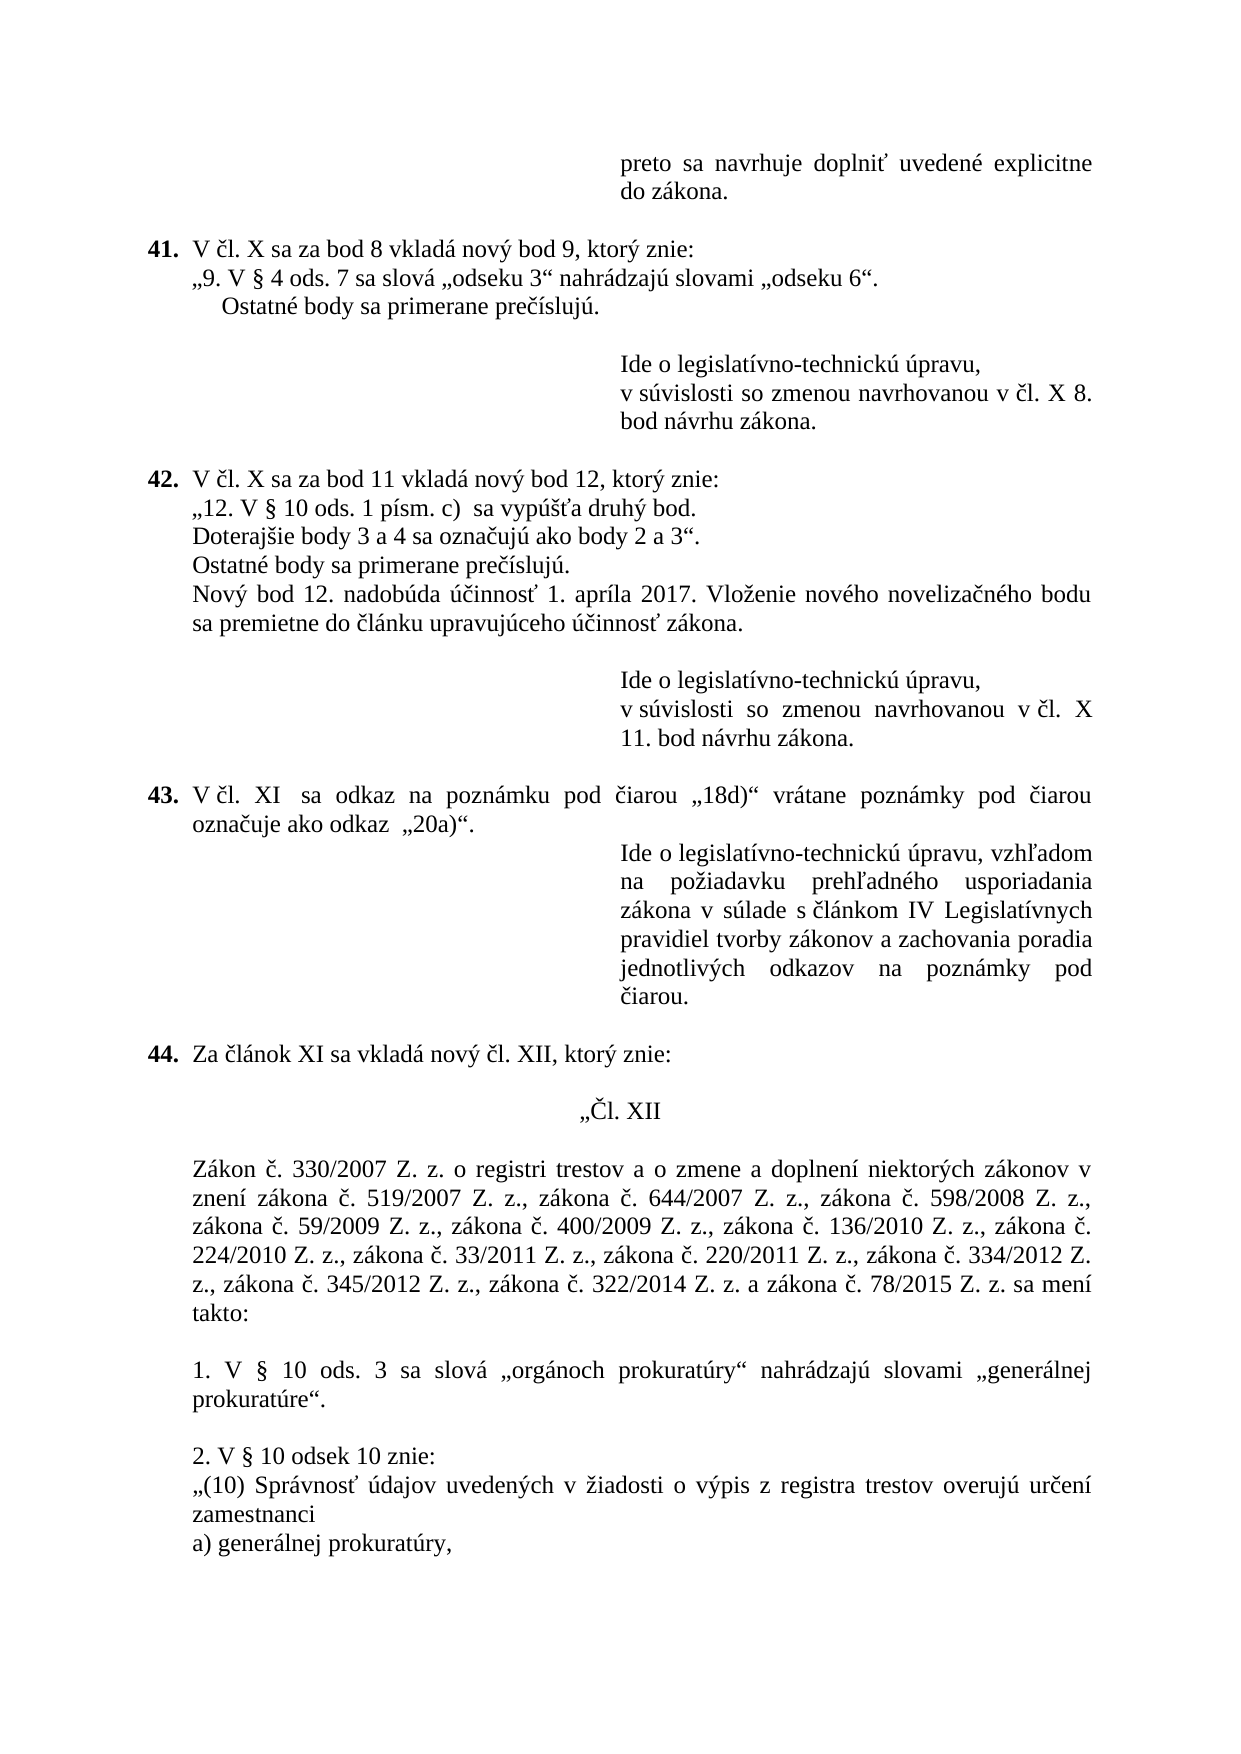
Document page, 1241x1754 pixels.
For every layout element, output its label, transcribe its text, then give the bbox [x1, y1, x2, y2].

text 1. V § 10 ods. 3 sa slová „orgánoch prokuratúry“ nahrádzajú slovami „generálnej prokuratúre“. [192, 1355, 1093, 1413]
list V čl. XI sa odkaz na poznámku pod čiarou „18d)“ vrátane poznámky pod čiarou označuje ako odkaz „20a)“. [148, 780, 1093, 838]
text Nový bod 12. nadobúda účinnosť 1. apríla 2017. Vloženie nového novelizačného bodu sa premietne do článku upravujúceho účinnosť zákona. [192, 579, 1093, 636]
text „12. V § 10 ods. 1 písm. c) sa vypúšťa druhý bod. [148, 493, 1093, 521]
text „9. V § 4 ods. 7 sa slová „odseku 3“ nahrádzajú slovami „odseku 6“. [148, 263, 1093, 291]
text Ostatné body sa primerane prečíslujú. [148, 550, 1093, 579]
text 2. V § 10 odsek 10 znie: [192, 1441, 1093, 1470]
text Ide o legislatívno-technickú úpravu, [620, 665, 1093, 694]
text „(10) Správnosť údajov uvedených v žiadosti o výpis z registra trestov overujú určení zamestnanci [192, 1470, 1093, 1528]
list V čl. X sa za bod 11 vkladá nový bod 12, ktorý znie: [148, 464, 1093, 493]
text v súvislosti so zmenou navrhovanou v čl. X 8. bod návrhu zákona. [620, 378, 1093, 435]
list V čl. X sa za bod 8 vkladá nový bod 9, ktorý znie: [148, 234, 1093, 263]
list Za článok XI sa vkladá nový čl. XII, ktorý znie: [148, 1039, 1093, 1068]
text Ide o legislatívno-technickú úpravu, vzhľadom na požiadavku prehľadného usporiadania zákona v súlade s článkom IV Legislatívnych pravidiel tvorby zákonov a zachovania poradia jednotlivých odkazov na poznámky pod čiarou. [620, 838, 1093, 1010]
text Ostatné body sa primerane prečíslujú. [148, 291, 1093, 320]
text „Čl. XII [148, 1096, 1093, 1125]
text a) generálnej prokuratúry, [192, 1528, 1093, 1556]
text Zákon č. 330/2007 Z. z. o registri trestov a o zmene a doplnení niektorých zákonov v znení zákona č. 519/2007 Z. z., zákona č. 644/2007 Z. z., zákona č. 598/2008 Z. z., zákona č. 59/2009 Z. z., zákona č. 400/2009 Z. z., zákona č. 136/2010 Z. z., zákona č. 224/2010 Z. z., zákona č. 33/2011 Z. z., zákona č. 220/2011 Z. z., zákona č. 334/2012 Z. z., zákona č. 345/2012 Z. z., zákona č. 322/2014 Z. z. a zákona č. 78/2015 Z. z. sa mení takto: [192, 1154, 1093, 1326]
text v súvislosti so zmenou navrhovanou v čl. X 11. bod návrhu zákona. [620, 694, 1093, 751]
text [620, 148, 1093, 205]
text Doterajšie body 3 a 4 sa označujú ako body 2 a 3“. [148, 521, 1093, 550]
text Ide o legislatívno-technickú úpravu, [620, 349, 1093, 378]
